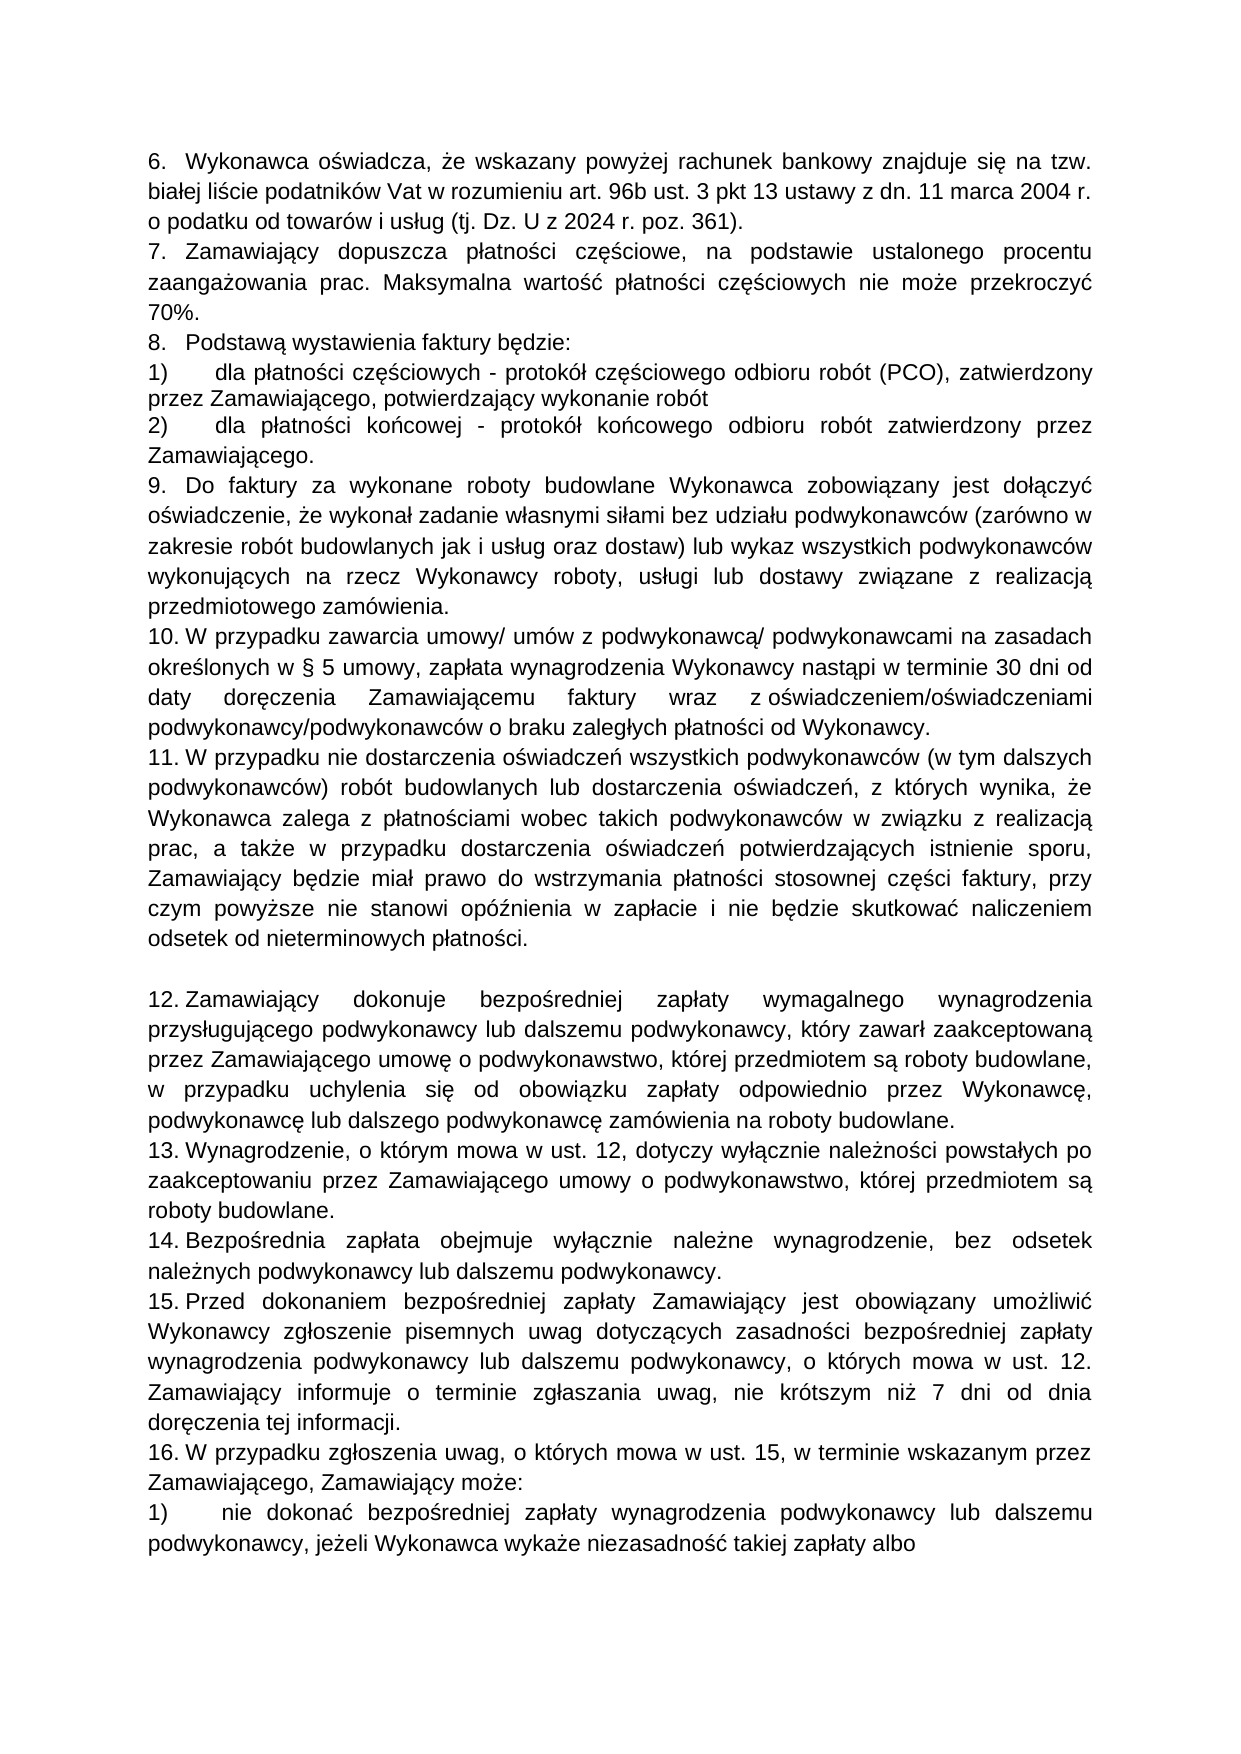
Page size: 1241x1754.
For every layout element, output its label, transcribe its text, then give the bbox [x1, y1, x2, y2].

list Zamawiający dopuszcza płatności częściowe, na podstawie ustalonego procentu zaangażowania prac. Maksymalna wartość płatności częściowych nie może przekroczyć 70%. [148, 238, 1093, 325]
list W przypadku nie dostarczenia oświadczeń wszystkich podwykonawców (w tym dalszych podwykonawców) robót budowlanych lub dostarczenia oświadczeń, z których wynika, że Wykonawca zalega z płatnościami wobec takich podwykonawców w związku z realizacją prac, a także w przypadku dostarczenia oświadczeń potwierdzających istnienie sporu, Zamawiający będzie miał prawo do wstrzymania płatności stosownej części faktury, przy czym powyższe nie stanowi opóźnienia w zapłacie i nie będzie skutkować naliczeniem odsetek od nieterminowych płatności. [148, 744, 1093, 952]
list Podstawą wystawienia faktury będzie: [148, 329, 1093, 355]
list nie dokonać bezpośredniej zapłaty wynagrodzenia podwykonawcy lub dalszemu podwykonawcy, jeżeli Wykonawca wykaże niezasadność takiej zapłaty albo [148, 1499, 1093, 1556]
list Przed dokonaniem bezpośredniej zapłaty Zamawiający jest obowiązany umożliwić Wykonawcy zgłoszenie pisemnych uwag dotyczących zasadności bezpośredniej zapłaty wynagrodzenia podwykonawcy lub dalszemu podwykonawcy, o których mowa w ust. 12. Zamawiający informuje o terminie zgłaszania uwag, nie krótszym niż 7 dni od dnia doręczenia tej informacji. [148, 1288, 1093, 1435]
list W przypadku zawarcia umowy/ umów z podwykonawcą/ podwykonawcami na zasadach określonych w § 5 umowy, zapłata wynagrodzenia Wykonawcy nastąpi w terminie 30 dni od daty doręczenia Zamawiającemu faktury wraz z oświadczeniem/oświadczeniami podwykonawcy/podwykonawców o braku zaległych płatności od Wykonawcy. [148, 623, 1093, 740]
list Wynagrodzenie, o którym mowa w ust. 12, dotyczy wyłącznie należności powstałych po zaakceptowaniu przez Zamawiającego umowy o podwykonawstwo, której przedmiotem są roboty budowlane. [148, 1137, 1093, 1223]
list Wykonawca oświadcza, że wskazany powyżej rachunek bankowy znajduje się na tzw. białej liście podatników Vat w rozumieniu art. 96b ust. 3 pkt 13 ustawy z dn. 11 marca 2004 r. o podatku od towarów i usług (tj. Dz. U z 2024 r. poz. 361). [148, 148, 1093, 234]
list Zamawiający dokonuje bezpośredniej zapłaty wymagalnego wynagrodzenia przysługującego podwykonawcy lub dalszemu podwykonawcy, który zawarł zaakceptowaną przez Zamawiającego umowę o podwykonawstwo, której przedmiotem są roboty budowlane, w przypadku uchylenia się od obowiązku zapłaty odpowiednio przez Wykonawcę, podwykonawcę lub dalszego podwykonawcę zamówienia na roboty budowlane. [148, 986, 1093, 1133]
list dla płatności końcowej - protokół końcowego odbioru robót zatwierdzony przez Zamawiającego. [148, 412, 1093, 468]
list Bezpośrednia zapłata obejmuje wyłącznie należne wynagrodzenie, bez odsetek należnych podwykonawcy lub dalszemu podwykonawcy. [148, 1227, 1093, 1284]
list dla płatności częściowych - protokół częściowego odbioru robót (PCO), zatwierdzony przez Zamawiającego, potwierdzający wykonanie robót [148, 359, 1093, 412]
list W przypadku zgłoszenia uwag, o których mowa w ust. 15, w terminie wskazanym przez Zamawiającego, Zamawiający może: [148, 1439, 1093, 1495]
list Do faktury za wykonane roboty budowlane Wykonawca zobowiązany jest dołączyć oświadczenie, że wykonał zadanie własnymi siłami bez udziału podwykonawców (zarówno w zakresie robót budowlanych jak i usług oraz dostaw) lub wykaz wszystkich podwykonawców wykonujących na rzecz Wykonawcy roboty, usługi lub dostawy związane z realizacją przedmiotowego zamówienia. [148, 472, 1093, 619]
